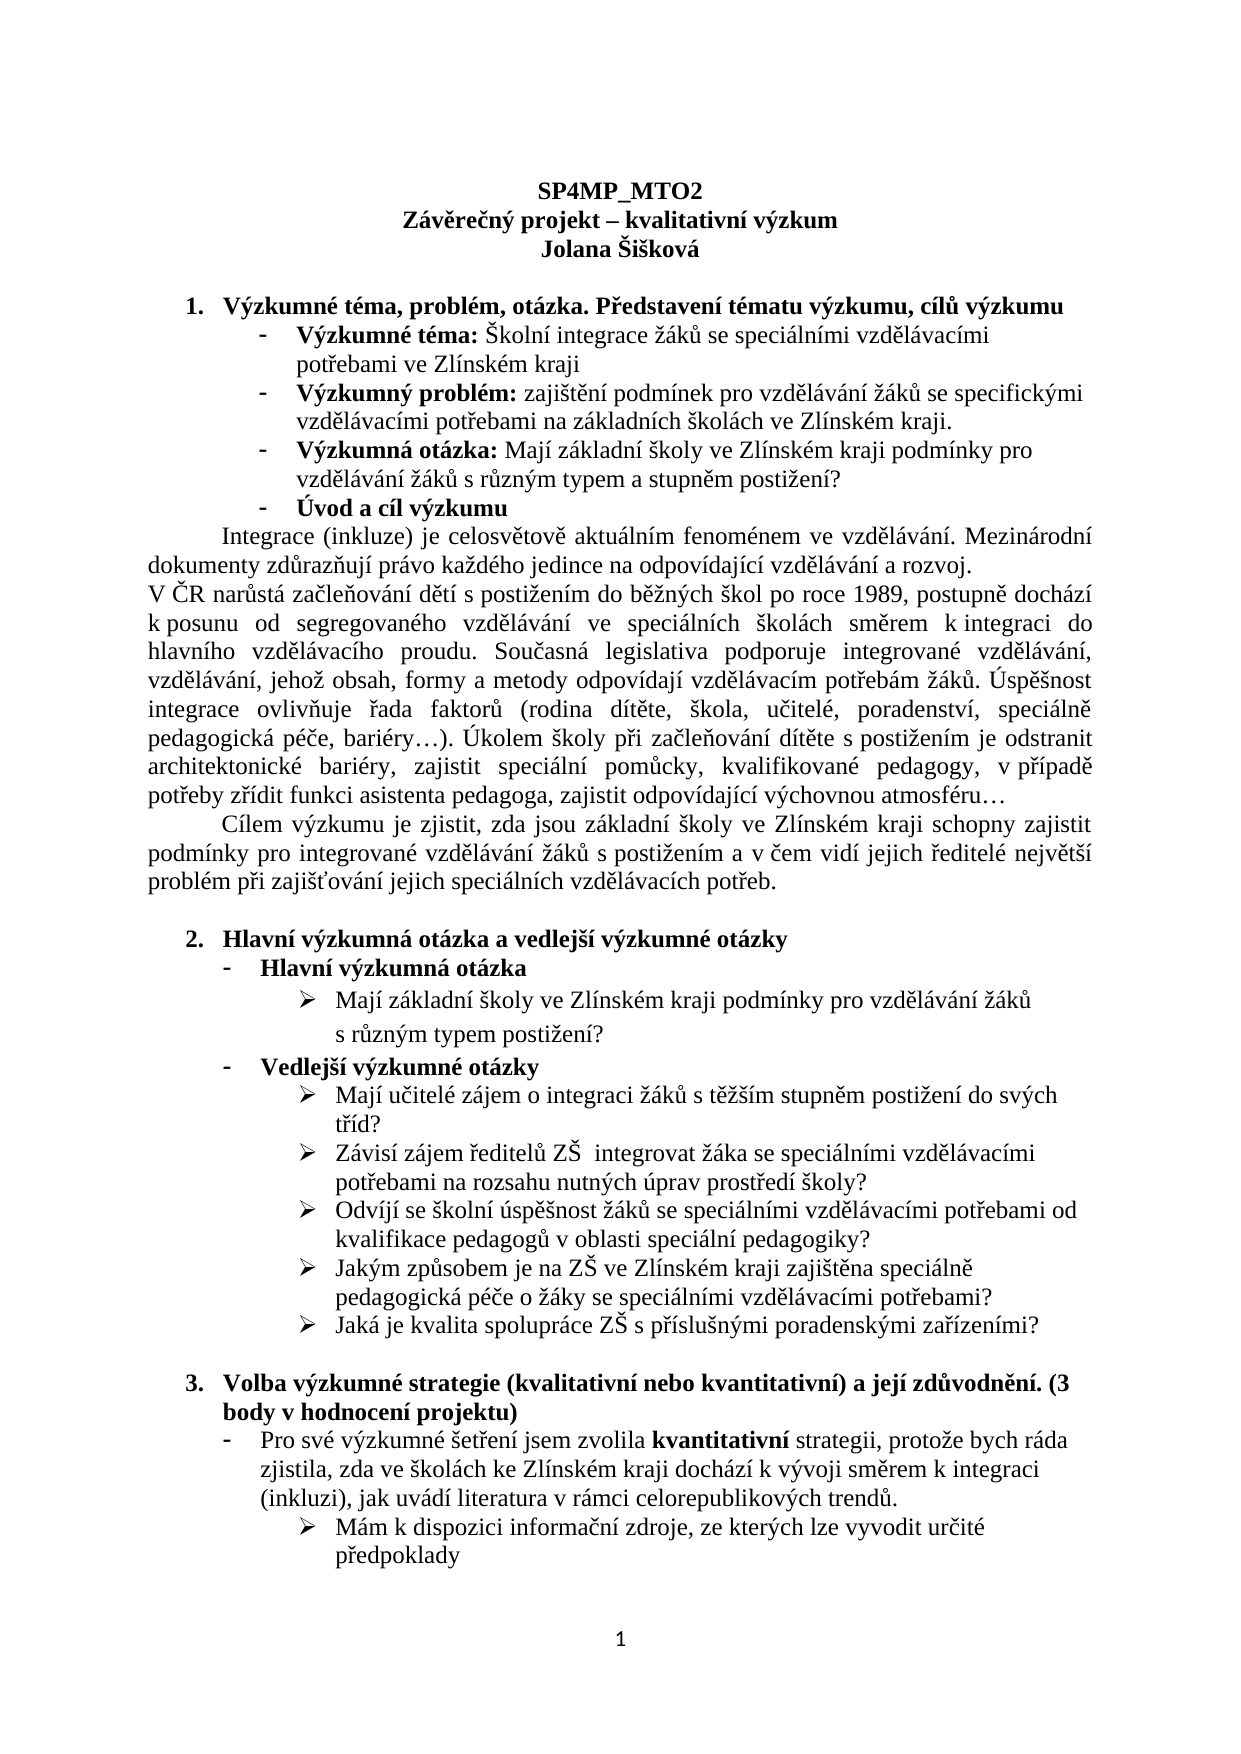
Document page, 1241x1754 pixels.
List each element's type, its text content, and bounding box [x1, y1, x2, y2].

list Mají základní školy ve Zlínském kraji podmínky pro vzdělávání žáků s různým typem postižení? [298, 986, 1093, 1047]
list Volba výzkumné strategie (kvalitativní nebo kvantitativní) a její zdůvodnění. (3 body v hodnocení projektu) [185, 1368, 1093, 1425]
list Závisí zájem ředitelů ZŠ integrovat žáka se speciálními vzdělávacími potřebami na rozsahu nutných úprav prostředí školy? [298, 1138, 1093, 1195]
text Integrace (inkluze) je celosvětově aktuálním fenoménem ve vzdělávání. Mezinárodní dokumenty zdůrazňují právo každého jedince na odpovídající vzdělávání a rozvoj. [148, 521, 1093, 579]
text V ČR narůstá začleňování dětí s postižením do běžných škol po roce 1989, postupně dochází k posunu od segregovaného vzdělávání ve speciálních školách směrem k integraci do hlavního vzdělávacího proudu. Současná legislativa podporuje integrované vzdělávání, vzdělávání, jehož obsah, formy a metody odpovídají vzdělávacím potřebám žáků. Úspěšnost integrace ovlivňuje řada faktorů (rodina dítěte, škola, učitelé, poradenství, speciálně pedagogická péče, bariéry…). Úkolem školy při začleňování dítěte s postižením je odstranit architektonické bariéry, zajistit speciální pomůcky, kvalifikované pedagogy, v případě potřeby zřídit funkci asistenta pedagoga, zajistit odpovídající výchovnou atmosféru… [148, 579, 1093, 809]
list Mám k dispozici informační zdroje, ze kterých lze vyvodit určité předpoklady [298, 1512, 1093, 1569]
list Výzkumný problém: zajištění podmínek pro vzdělávání žáků se specifickými vzdělávacími potřebami na základních školách ve Zlínském kraji. [258, 378, 1093, 435]
list Odvíjí se školní úspěšnost žáků se speciálními vzdělávacími potřebami od kvalifikace pedagogů v oblasti speciální pedagogiky? [298, 1195, 1093, 1253]
list Jaká je kvalita spolupráce ZŠ s příslušnými poradenskými zařízeními? [298, 1310, 1093, 1339]
list Úvod a cíl výzkumu [258, 493, 1093, 521]
list Výzkumné téma: Školní integrace žáků se speciálními vzdělávacími potřebami ve Zlínském kraji [258, 320, 1093, 378]
list Výzkumné téma, problém, otázka. Představení tématu výzkumu, cílů výzkumu [185, 291, 1093, 320]
text SP4MP_MTO2 [148, 176, 1093, 205]
list Hlavní výzkumná otázka [223, 953, 1093, 981]
list Výzkumná otázka: Mají základní školy ve Zlínském kraji podmínky pro vzdělávání žáků s různým typem a stupněm postižení? [258, 435, 1093, 493]
list Vedlejší výzkumné otázky [223, 1052, 1093, 1080]
text Cílem výzkumu je zjistit, zda jsou základní školy ve Zlínském kraji schopny zajistit podmínky pro integrované vzdělávání žáků s postižením a v čem vidí jejich ředitelé největší problém při zajišťování jejich speciálních vzdělávacích potřeb. [148, 809, 1093, 895]
list Pro své výzkumné šetření jsem zvolila kvantitativní strategii, protože bych ráda zjistila, zda ve školách ke Zlínském kraji dochází k vývoji směrem k integraci (inkluzi), jak uvádí literatura v rámci celorepublikových trendů. [223, 1425, 1093, 1512]
list Jakým způsobem je na ZŠ ve Zlínském kraji zajištěna speciálně pedagogická péče o žáky se speciálními vzdělávacími potřebami? [298, 1253, 1093, 1310]
list Mají učitelé zájem o integraci žáků s těžším stupněm postižení do svých tříd? [298, 1080, 1093, 1138]
text Jolana Šišková [148, 234, 1093, 263]
list Hlavní výzkumná otázka a vedlejší výzkumné otázky [185, 924, 1093, 953]
text Závěrečný projekt – kvalitativní výzkum [148, 205, 1093, 234]
